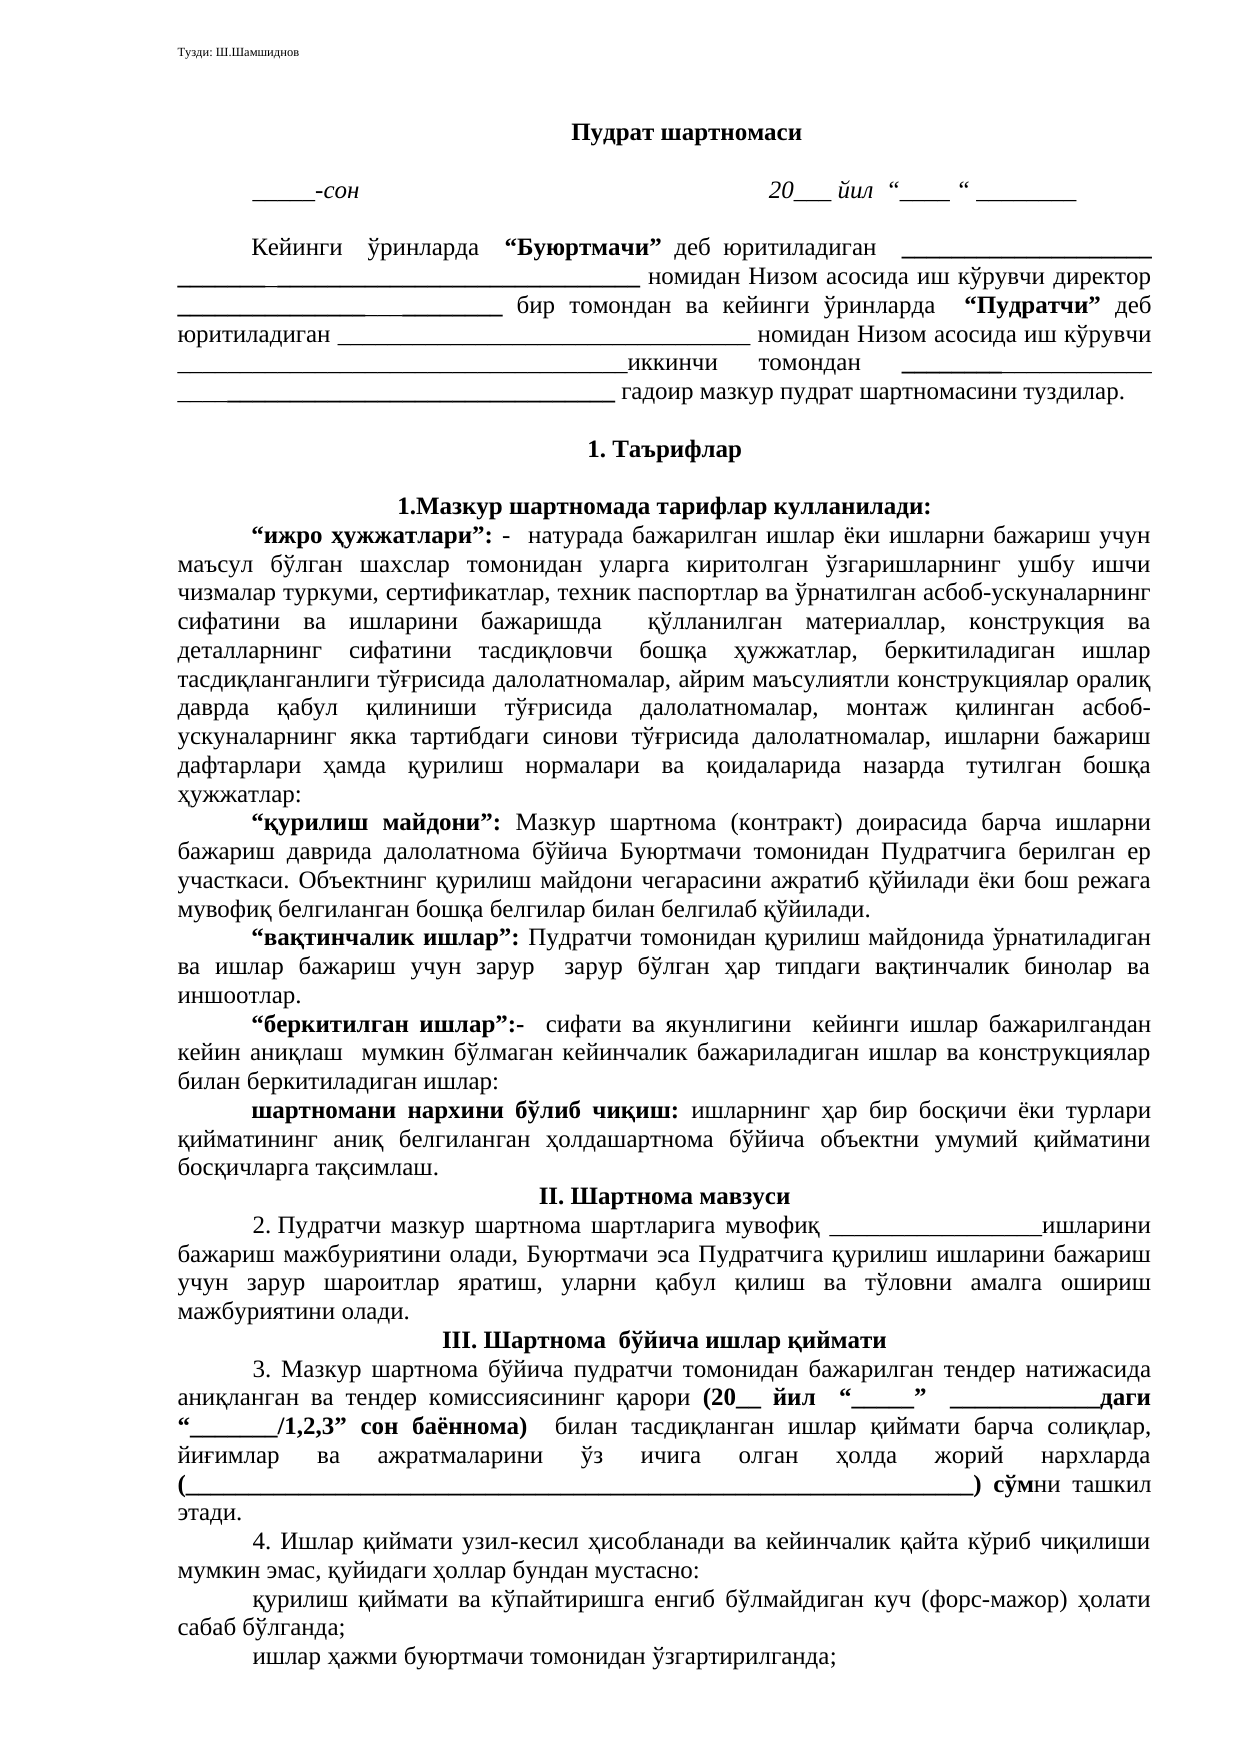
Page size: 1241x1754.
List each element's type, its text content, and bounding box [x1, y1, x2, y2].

text Пудрат шартномаси [266, 117, 1107, 146]
text шартномани нархини бўлиб чиқиш: ишларнинг ҳар бир босқичи ёки турлари қийматининг аниқ белгиланган ҳолдашартнома бўйича объектни умумий қийматини босқичларга тақсимлаш. [177, 1095, 1152, 1181]
text “вақтинчалик ишлар”: Пудратчи томонидан қурилиш майдонида ўрнатиладиган ва ишлар бажариш учун зарур зарур бўлган ҳар типдаги вақтинчалик бинолар ва иншоотлар. [177, 922, 1152, 1009]
text 1.Мазкур шартномада тарифлар кулланилади: [177, 491, 1152, 520]
text III. Шартнома бўйича ишлар қиймати [177, 1325, 1152, 1354]
text 4. Ишлар қиймати узил-кесил ҳисобланади ва кейинчалик қайта кўриб чиқилиши мумкин эмас, қуйидаги ҳоллар бундан мустасно: [177, 1526, 1152, 1584]
text Кейинги ўринларда “Буюртмачи” деб юритиладиган ____________________ _____________________________________ номидан Низом асосида иш кўрувчи директор __________________________ бир томондан ва кейинги ўринларда “Пудратчи” деб юритиладиган _________________________________ номидан Низом асосида иш кўрувчи ____________________________________иккинчи томондан ____________________ ___________________________________ гадоир мазкур пудрат шартномасини туздилар. [177, 232, 1152, 405]
text “қурилиш майдони”: Мазкур шартнома (контракт) доирасида барча ишларни бажариш даврида далолатнома бўйича Буюртмачи томонидан Пудратчига берилган ер участкаси. Объектнинг қурилиш майдони чегарасини ажратиб қўйилади ёки бош режага мувофиқ белгиланган бошқа белгилар билан белгилаб қўйилади. [177, 807, 1152, 922]
text _____-сон 20___ йил “____ “ ________ [177, 175, 1152, 204]
text 1. Таърифлар [177, 434, 1152, 462]
text “ижро ҳужжатлари”: - натурада бажарилган ишлар ёки ишларни бажариш учун маъсул бўлган шахслар томонидан уларга киритолган ўзгаришларнинг ушбу ишчи чизмалар туркуми, сертификатлар, техник паспортлар ва ўрнатилган асбоб-ускуналарнинг сифатини ва ишларини бажаришда қўлланилган материаллар, конструкция ва деталларнинг сифатини тасдиқловчи бошқа ҳужжатлар, беркитиладиган ишлар тасдиқланганлиги тўғрисида далолатномалар, айрим маъсулиятли конструкциялар оралиқ даврда қабул қилиниши тўғрисида далолатномалар, монтаж қилинган асбоб-ускуналарнинг якка тартибдаги синови тўғрисида далолатномалар, ишларни бажариш дафтарлари ҳамда қурилиш нормалари ва қоидаларида назарда тутилган бошқа ҳужжатлар: [177, 520, 1152, 807]
text II. Шартнома мавзуси [177, 1181, 1152, 1210]
text 3. Мазкур шартнома бўйича пудратчи томонидан бажарилган тендер натижасида аниқланган ва тендер комиссиясининг қарори (20__ йил “_____” ____________даги “_______/1,2,3” сон баённома) билан тасдиқланган ишлар қиймати барча солиқлар, йиғимлар ва ажратмаларини ўз ичига олган ҳолда жорий нархларда (_______________________________________________________________) сўмни ташкил этади. [177, 1354, 1152, 1526]
text “беркитилган ишлар”:- сифати ва якунлигини кейинги ишлар бажарилгандан кейин аниқлаш мумкин бўлмаган кейинчалик бажариладиган ишлар ва конструкциялар билан беркитиладиган ишлар: [177, 1009, 1152, 1095]
text ишлар ҳажми буюртмачи томонидан ўзгартирилганда; [177, 1641, 1152, 1670]
text 2. Пудратчи мазкур шартнома шартларига мувофиқ _________________ишларини бажариш мажбуриятини олади, Буюртмачи эса Пудратчига қурилиш ишларини бажариш учун зарур шароитлар яратиш, уларни қабул қилиш ва тўловни амалга ошириш мажбуриятини олади. [177, 1210, 1152, 1325]
text қурилиш қиймати ва кўпайтиришга енгиб бўлмайдиган куч (форс-мажор) ҳолати сабаб бўлганда; [177, 1584, 1152, 1641]
